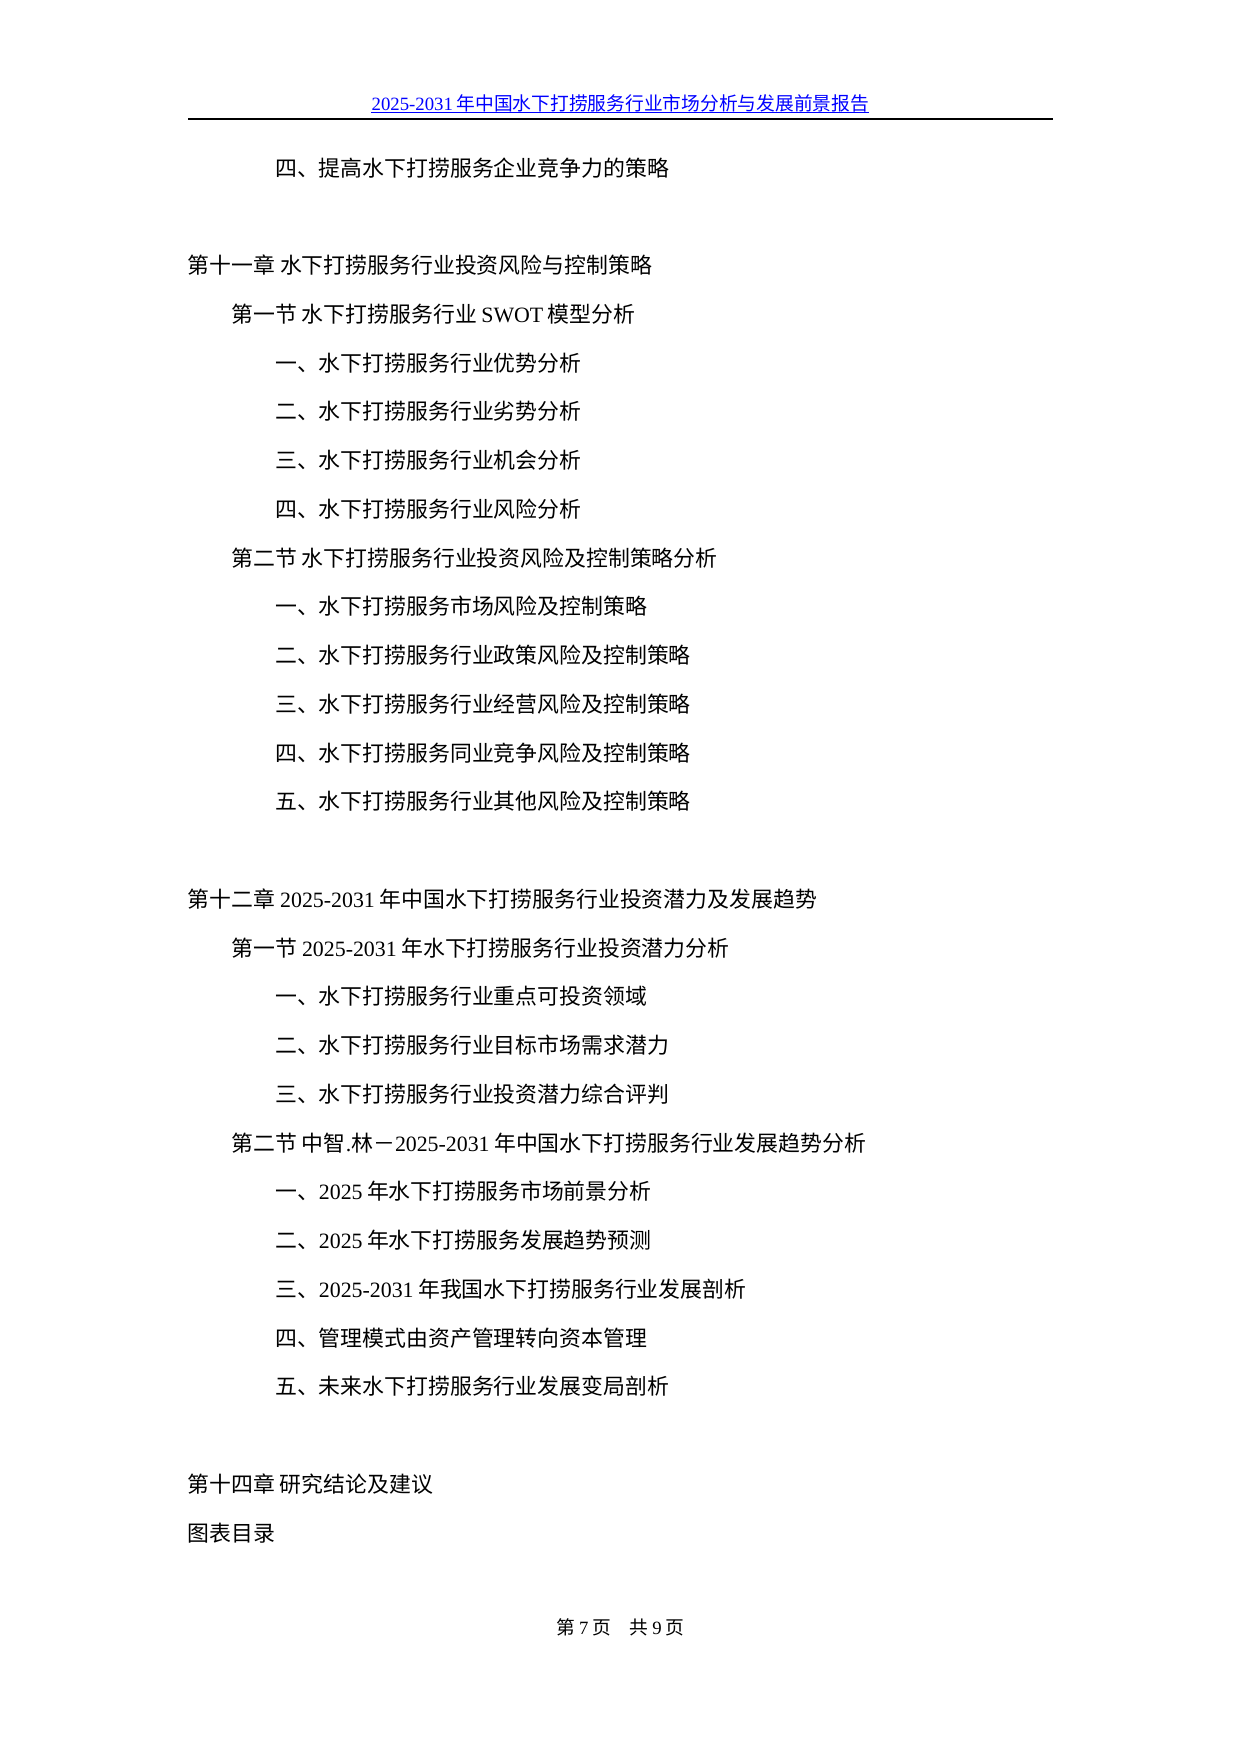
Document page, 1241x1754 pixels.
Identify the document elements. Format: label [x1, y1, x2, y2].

text [187, 150, 1053, 1548]
